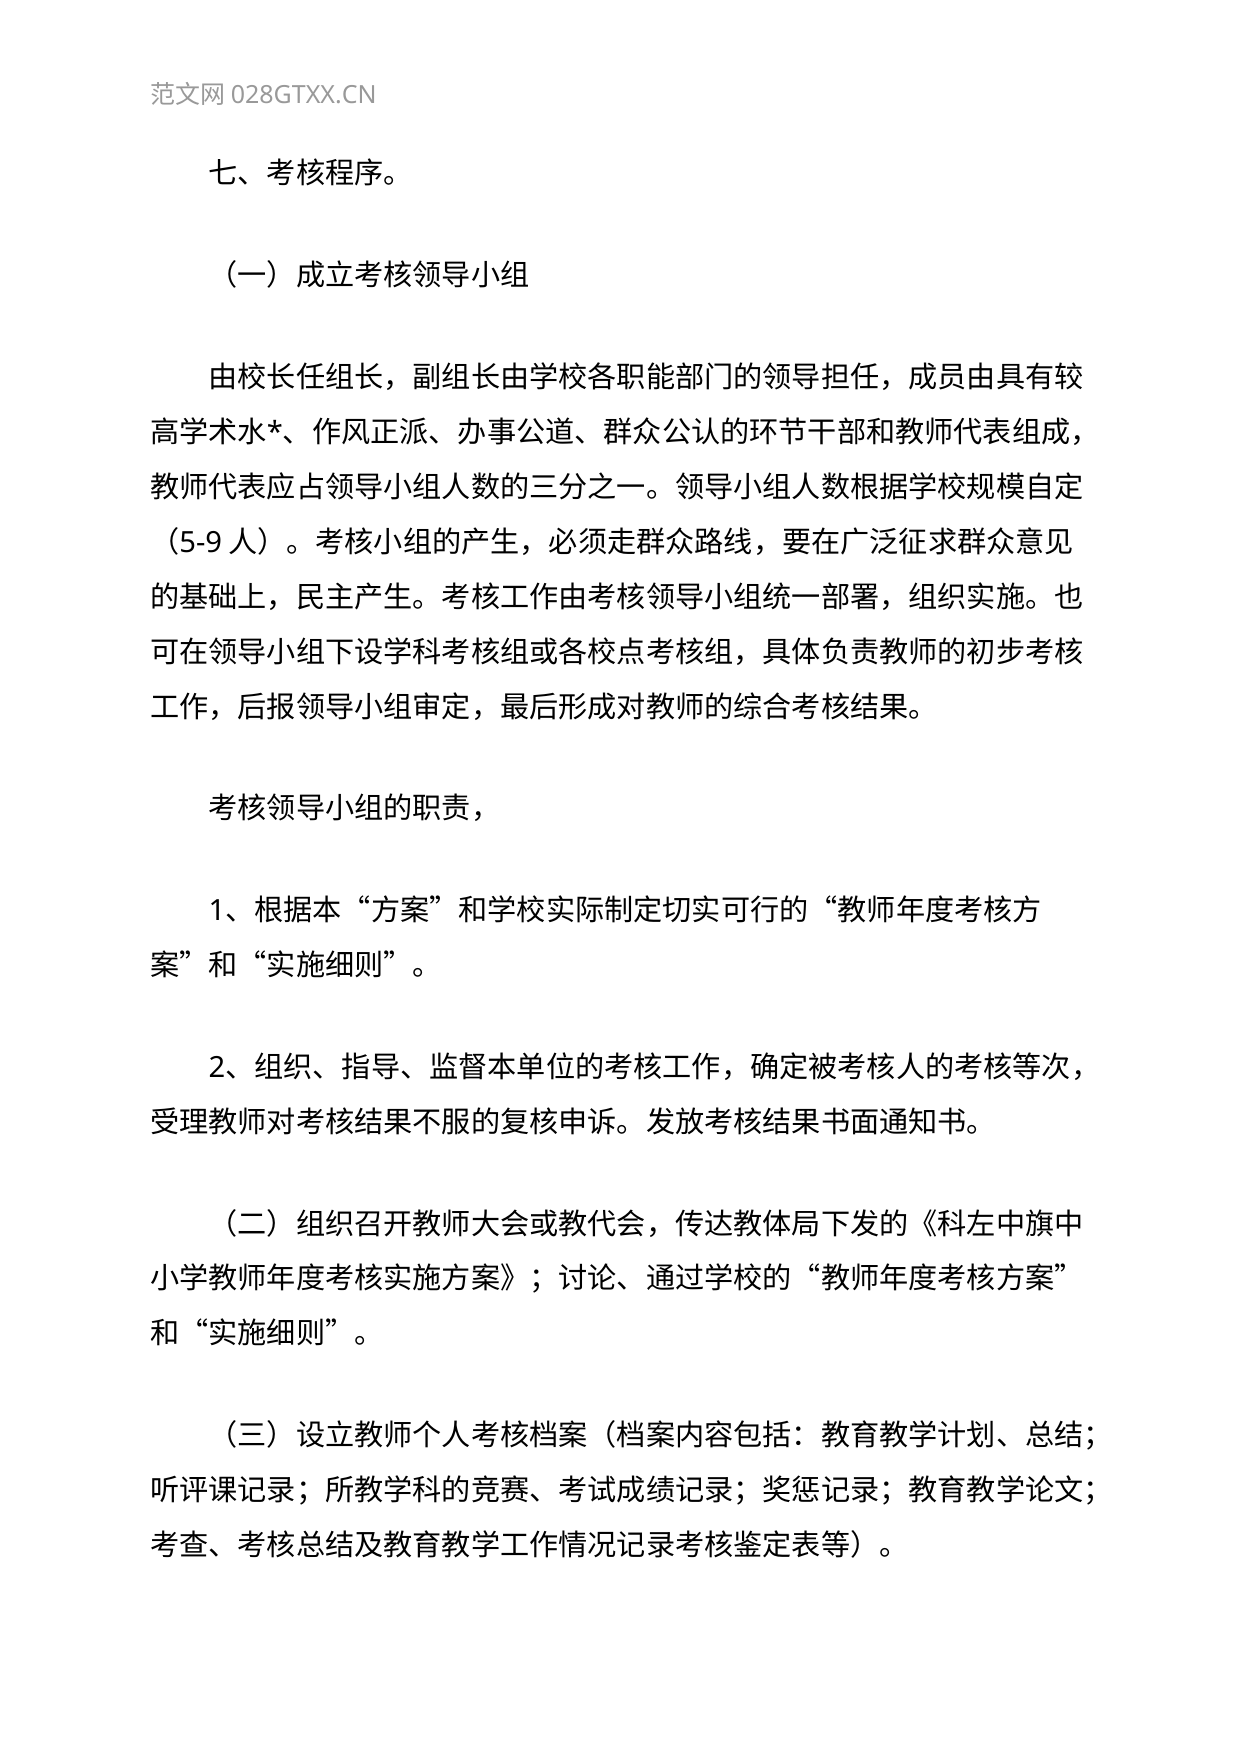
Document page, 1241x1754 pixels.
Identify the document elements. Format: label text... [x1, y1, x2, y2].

text 七、考核程序。 [150, 150, 1090, 192]
text 2、组织、指导、监督本单位的考核工作，确定被考核人的考核等次，受理教师对考核结果不服的复核申诉。发放考核结果书面通知书。 [150, 1043, 1090, 1141]
text （三）设立教师个人考核档案（档案内容包括：教育教学计划、总结；听评课记录；所教学科的竞赛、考试成绩记录；奖惩记录；教育教学论文；考查、考核总结及教育教学工作情况记录考核鉴定表等）。 [150, 1412, 1090, 1564]
text 1、根据本“方案”和学校实际制定切实可行的“教师年度考核方案”和“实施细则”。 [150, 887, 1090, 984]
text 由校长任组长，副组长由学校各职能部门的领导担任，成员由具有较高学术水*、作风正派、办事公道、群众公认的环节干部和教师代表组成，教师代表应占领导小组人数的三分之一。领导小组人数根据学校规模自定（5-9人）。考核小组的产生，必须走群众路线，要在广泛征求群众意见的基础上，民主产生。考核工作由考核领导小组统一部署，组织实施。也可在领导小组下设学科考核组或各校点考核组，具体负责教师的初步考核工作，后报领导小组审定，最后形成对教师的综合考核结果。 [150, 353, 1090, 725]
text （一）成立考核领导小组 [150, 252, 1090, 294]
text 考核领导小组的职责， [150, 785, 1090, 827]
text （二）组织召开教师大会或教代会，传达教体局下发的《科左中旗中小学教师年度考核实施方案》；讨论、通过学校的“教师年度考核方案”和“实施细则”。 [150, 1200, 1090, 1352]
